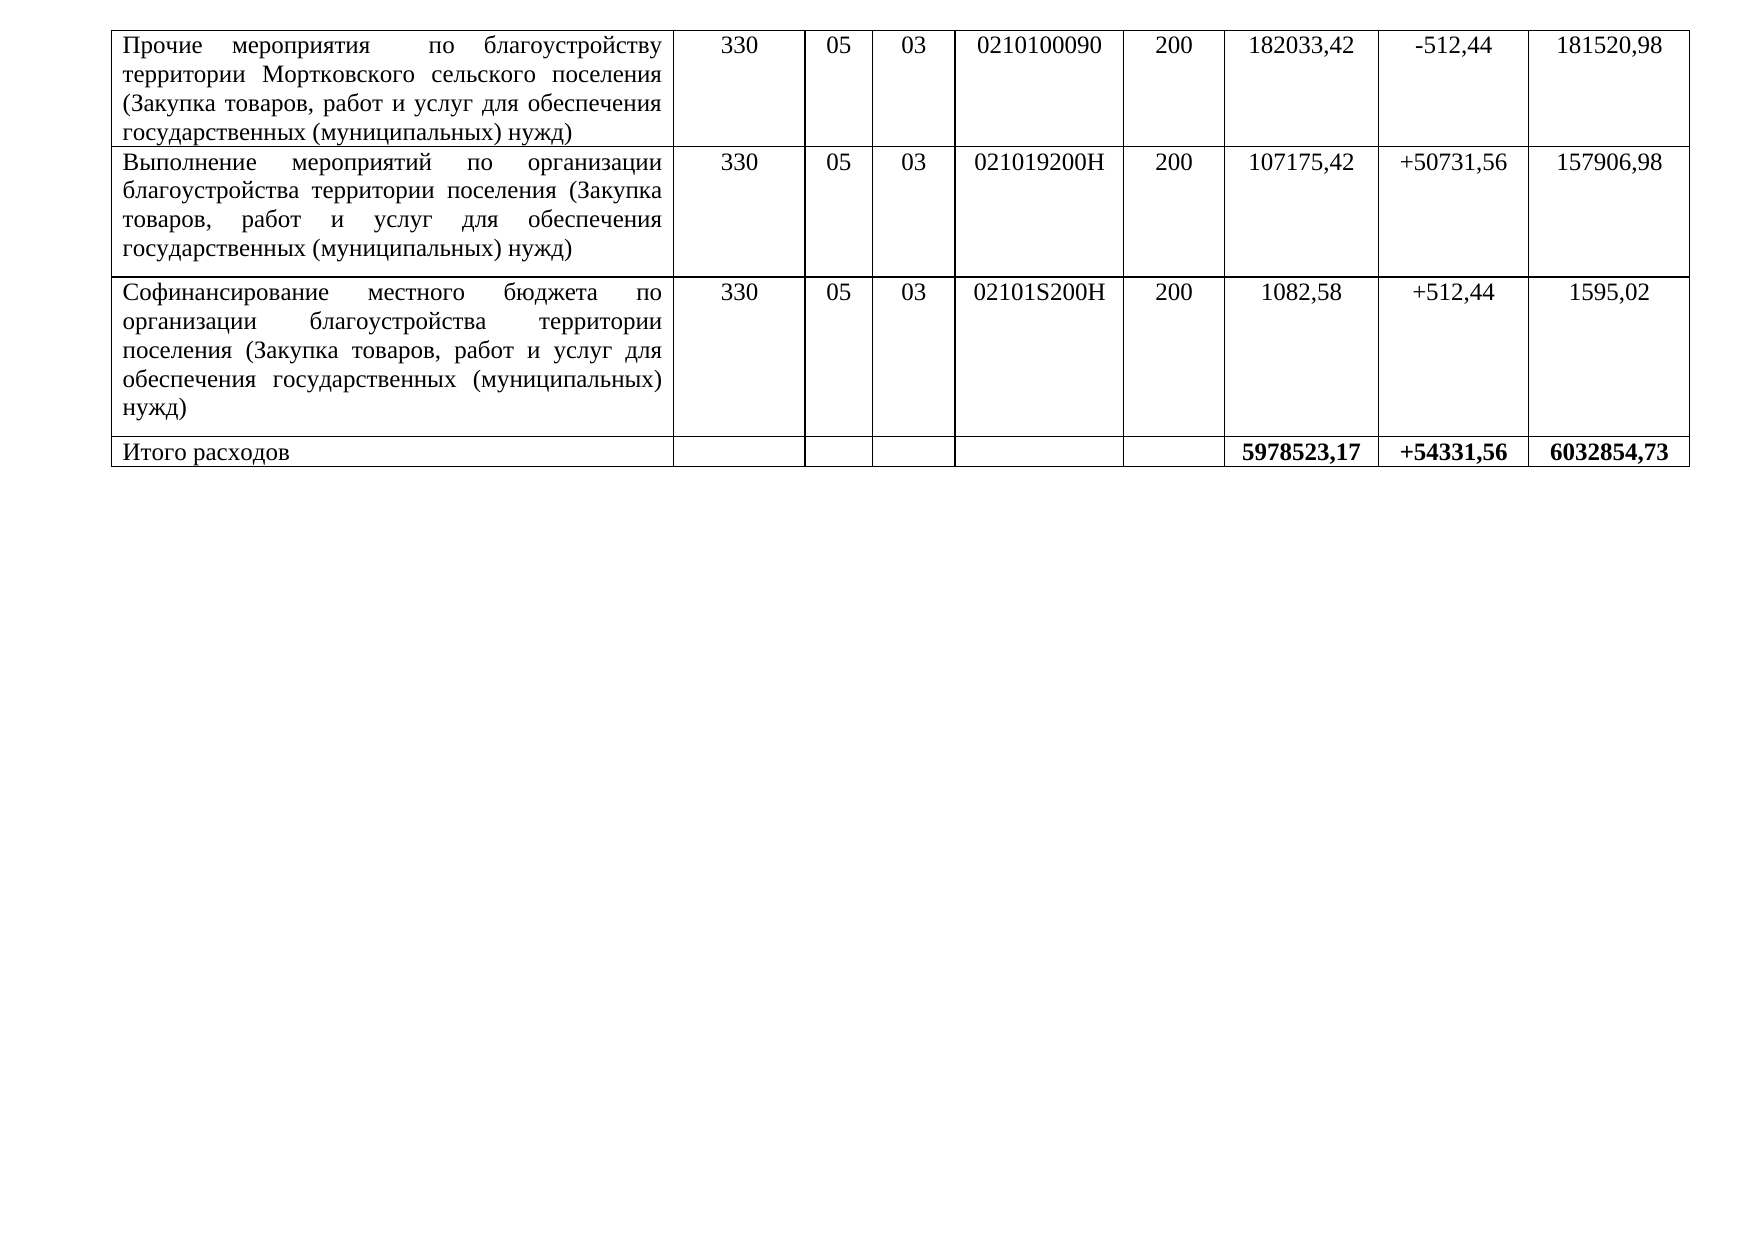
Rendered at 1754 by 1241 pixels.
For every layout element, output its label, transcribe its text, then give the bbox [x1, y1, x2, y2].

table_cell 05 [806, 31, 872, 146]
table_cell 021019200Н [956, 147, 1123, 276]
table_cell 05 [806, 147, 872, 276]
table_cell 03 [873, 31, 954, 146]
table_cell [1124, 437, 1224, 466]
table_cell 03 [873, 278, 954, 436]
table_cell [873, 437, 954, 466]
table_cell +54331,56 [1379, 437, 1528, 466]
table_cell 02101S200Н [956, 278, 1123, 436]
table_cell 03 [873, 147, 954, 276]
table_cell 05 [806, 278, 872, 436]
table_cell Софинансирование местного бюджета по организации благоустройства территории поселения (Закупка товаров, работ и услуг для обеспечения государственных (муниципальных) нужд) [112, 278, 673, 436]
table_cell 200 [1124, 31, 1224, 146]
table_cell 181520,98 [1529, 31, 1689, 146]
table_cell [674, 437, 804, 466]
table_cell +50731,56 [1379, 147, 1528, 276]
table_cell 1595,02 [1529, 278, 1689, 436]
table_cell 157906,98 [1529, 147, 1689, 276]
table_cell 200 [1124, 147, 1224, 276]
table_cell [806, 437, 872, 466]
table_cell 1082,58 [1225, 278, 1378, 436]
table_cell [956, 437, 1123, 466]
table_cell Итого расходов [112, 437, 673, 466]
table_cell -512,44 [1379, 31, 1528, 146]
table_cell 330 [674, 31, 804, 146]
table_cell 107175,42 [1225, 147, 1378, 276]
table_cell +512,44 [1379, 278, 1528, 436]
table_cell 330 [674, 278, 804, 436]
table_cell 330 [674, 147, 804, 276]
table_cell 6032854,73 [1529, 437, 1689, 466]
table_cell Прочие мероприятия по благоустройству территории Мортковского сельского поселения (Закупка товаров, работ и услуг для обеспечения государственных (муниципальных) нужд) [112, 31, 673, 146]
table_cell 200 [1124, 278, 1224, 436]
table_cell Выполнение мероприятий по организации благоустройства территории поселения (Закупка товаров, работ и услуг для обеспечения государственных (муниципальных) нужд) [112, 147, 673, 276]
table_cell 182033,42 [1225, 31, 1378, 146]
table_cell 0210100090 [956, 31, 1123, 146]
table_cell 5978523,17 [1225, 437, 1378, 466]
